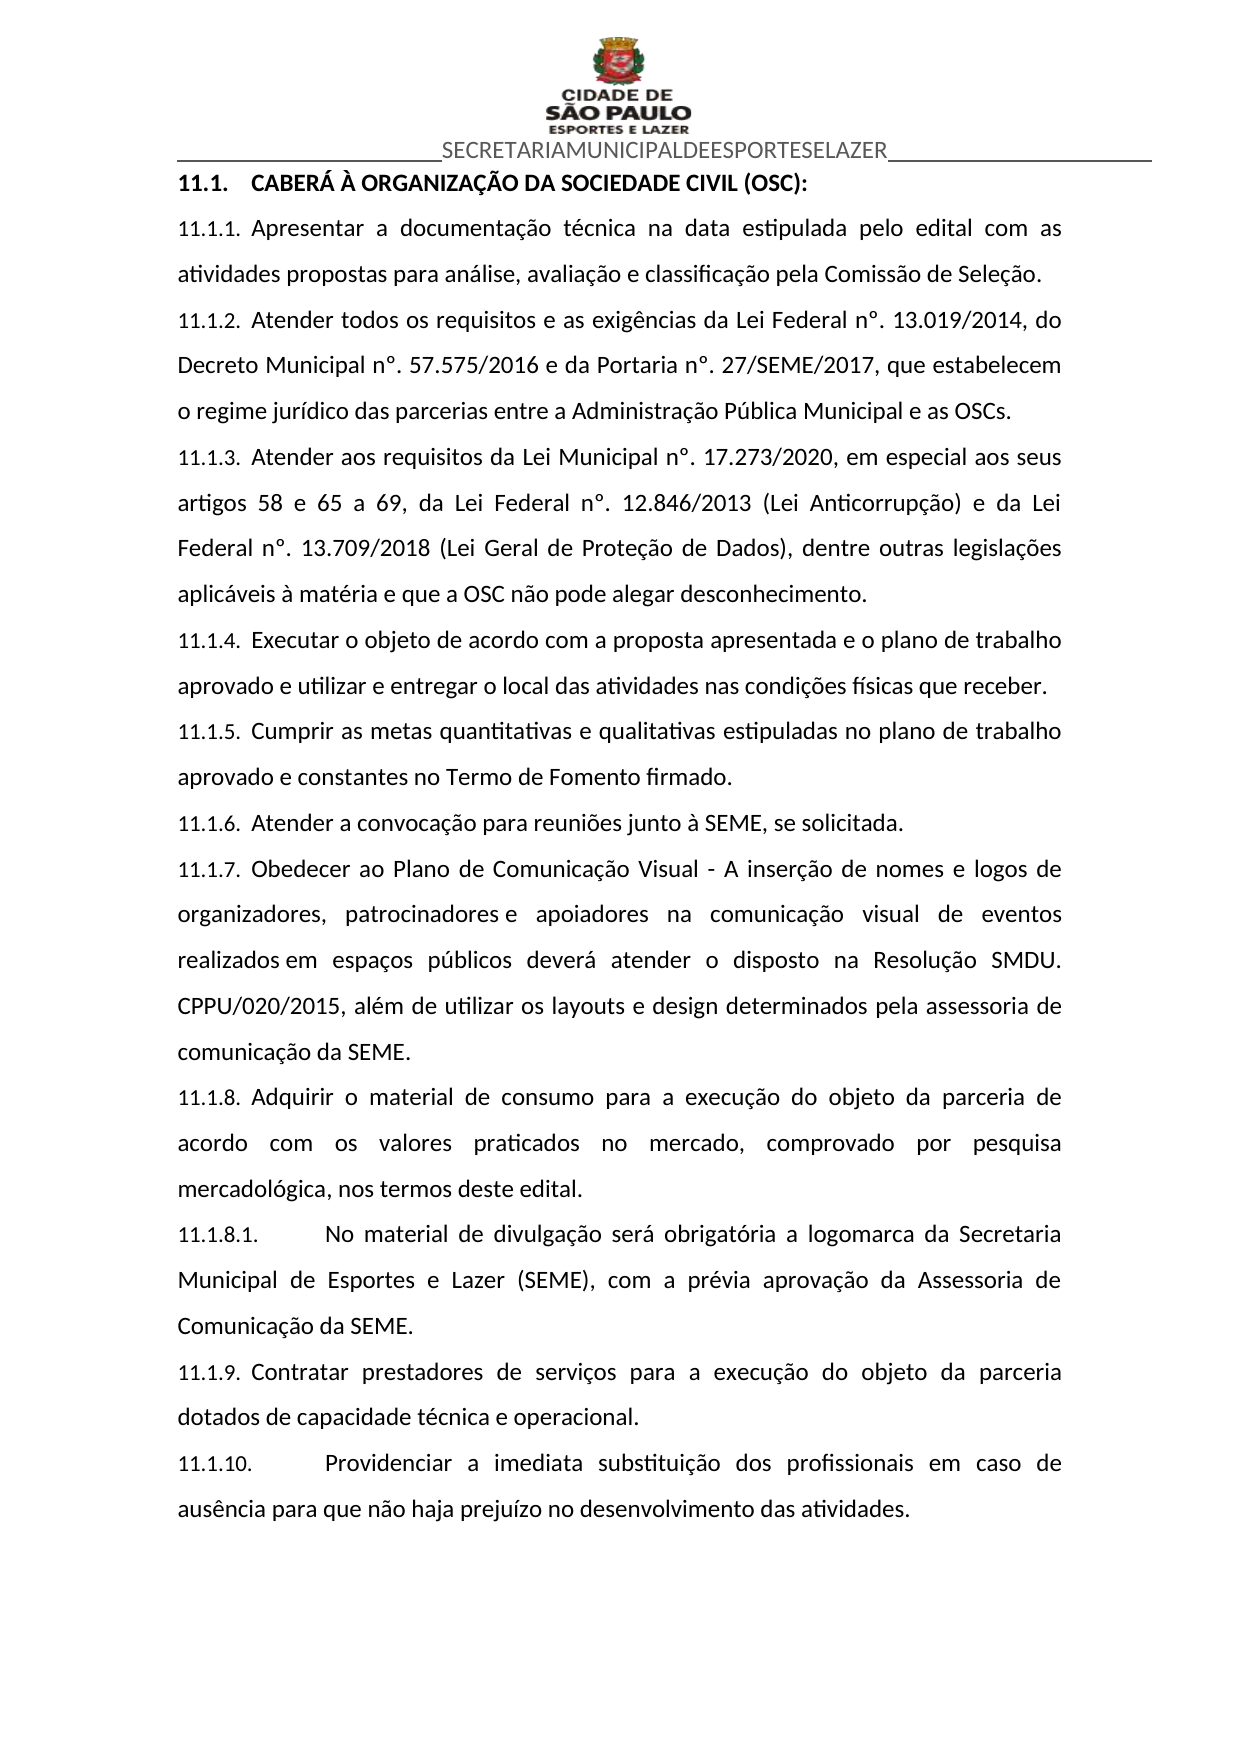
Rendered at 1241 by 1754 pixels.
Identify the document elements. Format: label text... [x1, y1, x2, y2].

list Apresentar a documentação técnica na data estipulada pelo edital com as atividades propostas para análise, avaliação e classificação pela Comissão de Seleção. [177, 212, 1063, 289]
list Obedecer ao Plano de Comunicação Visual - A inserção de nomes e logos de organizadores, patrocinadores e apoiadores na comunicação visual de eventos realizados em espaços públicos deverá atender o disposto na Resolução SMDU. CPPU/020/2015, além de utilizar os layouts e design determinados pela assessoria de comunicação da SEME. [177, 853, 1063, 1066]
list Atender todos os requisitos e as exigências da Lei Federal nº. 13.019/2014, do Decreto Municipal nº. 57.575/2016 e da Portaria nº. 27/SEME/2017, que estabelecem o regime jurídico das parcerias entre a Administração Pública Municipal e as OSCs. [177, 304, 1063, 426]
list Cumprir as metas quantitativas e qualitativas estipuladas no plano de trabalho aprovado e constantes no Termo de Fomento firmado. [177, 716, 1063, 792]
list Adquirir o material de consumo para a execução do objeto da parceria de acordo com os valores praticados no mercado, comprovado por pesquisa mercadológica, nos termos deste edital. [177, 1081, 1063, 1203]
list Providenciar a imediata substituição dos profissionais em caso de ausência para que não haja prejuízo no desenvolvimento das atividades. [177, 1447, 1063, 1523]
list No material de divulgação será obrigatória a logomarca da Secretaria Municipal de Esportes e Lazer (SEME), com a prévia aprovação da Assessoria de Comunicação da SEME. [177, 1218, 1063, 1341]
list Contratar prestadores de serviços para a execução do objeto da parceria dotados de capacidade técnica e operacional. [177, 1356, 1063, 1432]
list Executar o objeto de acordo com a proposta apresentada e o plano de trabalho aprovado e utilizar e entregar o local das atividades nas condições físicas que receber. [177, 624, 1063, 700]
list CABERÁ À ORGANIZAÇÃO DA SOCIEDADE CIVIL (OSC): [177, 167, 1063, 197]
list Atender a convocação para reuniões junto à SEME, se solicitada. [177, 807, 1063, 837]
list Atender aos requisitos da Lei Municipal nº. 17.273/2020, em especial aos seus artigos 58 e 65 a 69, da Lei Federal nº. 12.846/2013 (Lei Anticorrupção) e da Lei Federal nº. 13.709/2018 (Lei Geral de Proteção de Dados), dentre outras legislações aplicáveis à matéria e que a OSC não pode alegar desconhecimento. [177, 441, 1063, 609]
picture [546, 37, 692, 134]
